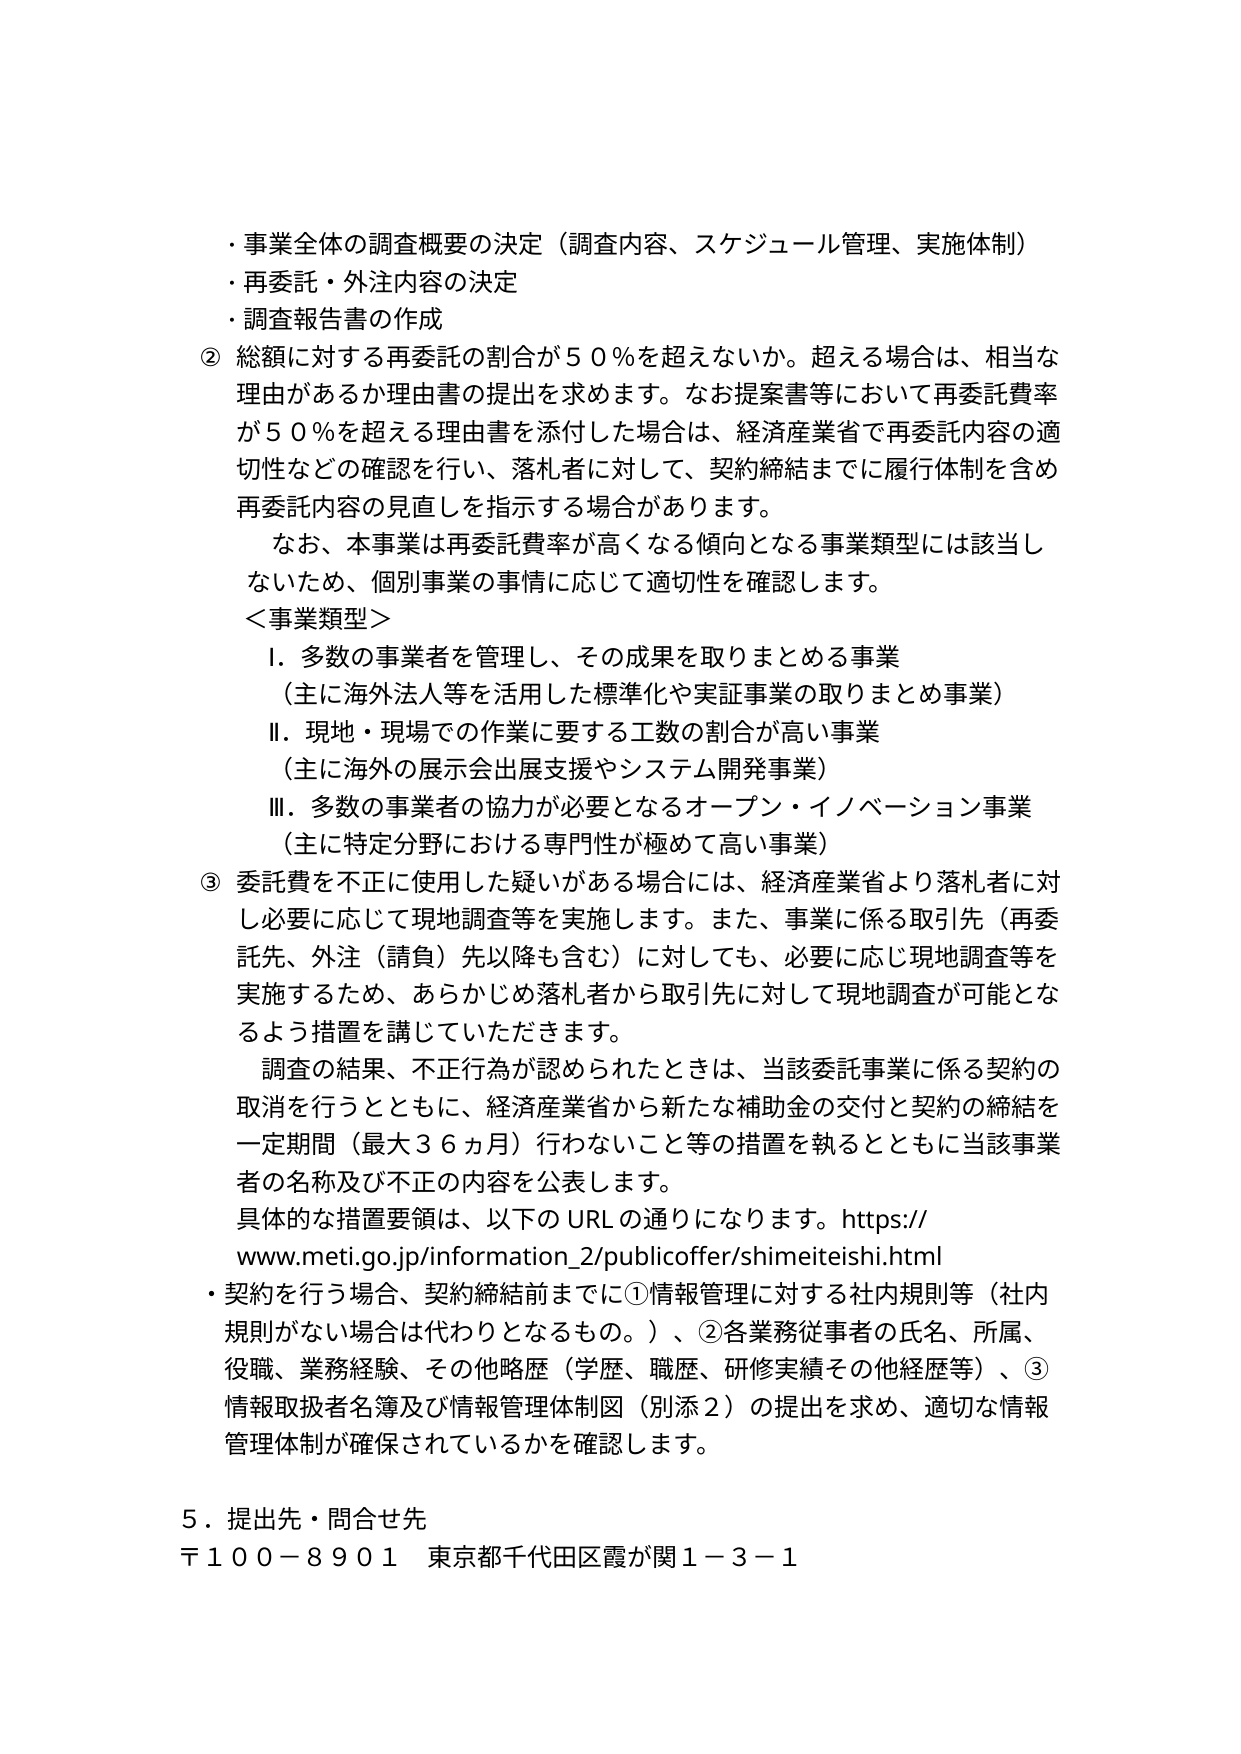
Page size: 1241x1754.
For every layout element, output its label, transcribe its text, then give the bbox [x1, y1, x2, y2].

text （主に海外の展示会出展支援やシステム開発事業） [243, 749, 1063, 787]
list 具体的な措置要領は、以下のURLの通りになります。https://www.meti.go.jp/information_2/publicoffer/shimeiteishi.html [237, 1199, 1063, 1274]
list 委託費を不正に使用した疑いがある場合には、経済産業省より落札者に対し必要に応じて現地調査等を実施します。また、事業に係る取引先（再委託先、外注（請負）先以降も含む）に対しても、必要に応じ現地調査等を実施するため、あらかじめ落札者から取引先に対して現地調査が可能となるよう措置を講じていただきます。 [199, 862, 1063, 1049]
text ＜事業類型＞ [243, 599, 1063, 637]
list ・事業全体の調査概要の決定（調査内容、スケジュール管理、実施体制） [221, 224, 1063, 262]
text Ⅱ．現地・現場での作業に要する工数の割合が高い事業 [243, 712, 1063, 749]
text （主に海外法人等を活用した標準化や実証事業の取りまとめ事業） [243, 674, 1063, 712]
text ・契約を行う場合、契約締結前までに①情報管理に対する社内規則等（社内規則がない場合は代わりとなるもの。）、②各業務従事者の氏名、所属、役職、業務経験、その他略歴（学歴、職歴、研修実績その他経歴等）、③情報取扱者名簿及び情報管理体制図（別添２）の提出を求め、適切な情報管理体制が確保されているかを確認します。 [199, 1274, 1063, 1462]
text Ⅲ．多数の事業者の協力が必要となるオープン・イノベーション事業 [243, 787, 1063, 824]
text ５．提出先・問合せ先 [177, 1499, 1063, 1537]
text （主に特定分野における専門性が極めて高い事業） [243, 824, 1063, 862]
list ・調査報告書の作成 [221, 299, 1063, 337]
list 調査の結果、不正行為が認められたときは、当該委託事業に係る契約の取消を行うとともに、経済産業省から新たな補助金の交付と契約の締結を一定期間（最大３６ヵ月）行わないこと等の措置を執るとともに当該事業者の名称及び不正の内容を公表します。 [237, 1049, 1063, 1199]
list ・再委託・外注内容の決定 [221, 262, 1063, 299]
text なお、本事業は再委託費率が高くなる傾向となる事業類型には該当しないため、個別事業の事情に応じて適切性を確認します。 [221, 524, 1063, 599]
text 〒１００－８９０１ 東京都千代田区霞が関１－３－１ [177, 1537, 1063, 1574]
text Ⅰ．多数の事業者を管理し、その成果を取りまとめる事業 [243, 637, 1063, 674]
list 総額に対する再委託の割合が５０％を超えないか。超える場合は、相当な理由があるか理由書の提出を求めます。なお提案書等において再委託費率が５０％を超える理由書を添付した場合は、経済産業省で再委託内容の適切性などの確認を行い、落札者に対して、契約締結までに履行体制を含め再委託内容の見直しを指示する場合があります。 [199, 337, 1063, 524]
